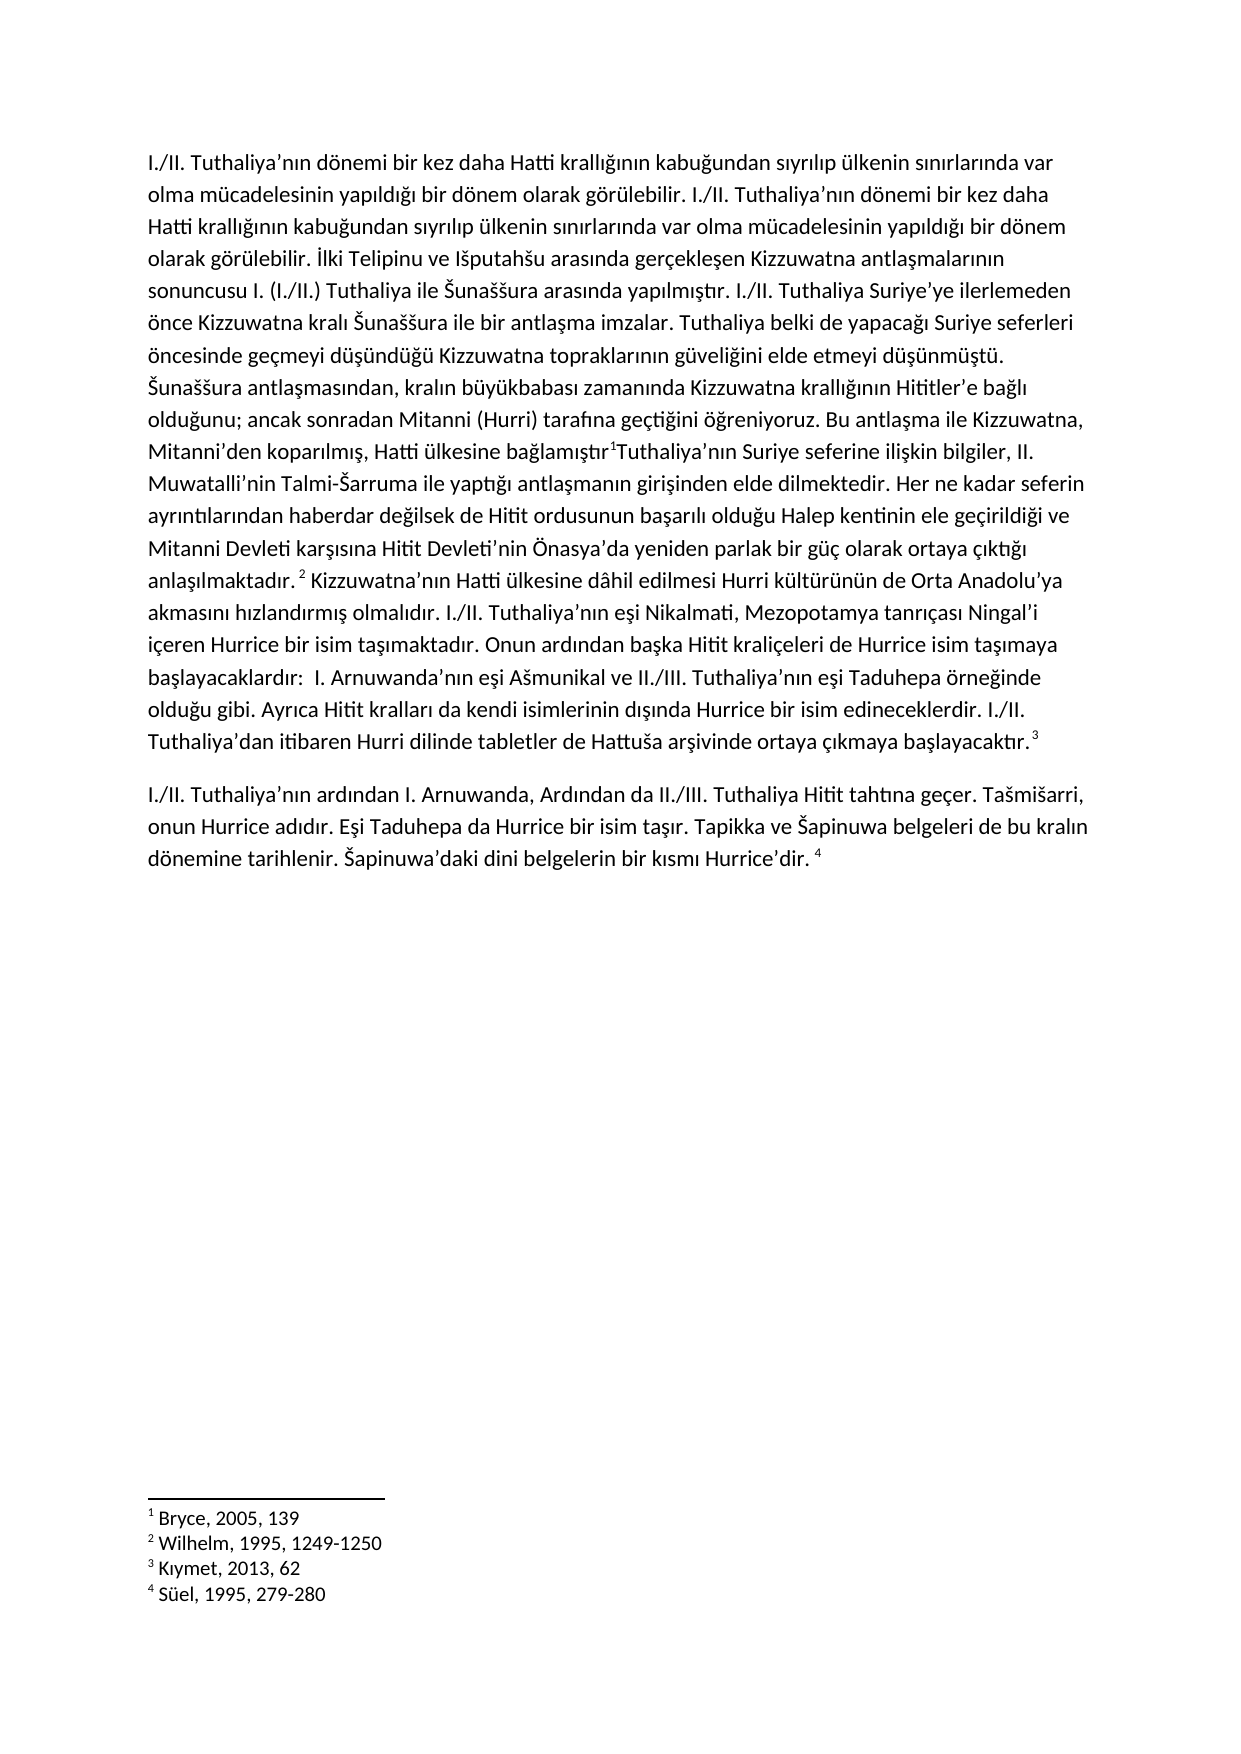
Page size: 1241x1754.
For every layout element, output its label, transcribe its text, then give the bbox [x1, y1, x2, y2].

text I./II. Tuthaliya’nın ardından I. Arnuwanda, Ardından da II./III. Tuthaliya Hitit tahtına geçer. Tašmišarri, onun Hurrice adıdır. Eşi Taduhepa da Hurrice bir isim taşır. Tapikka ve Šapinuwa belgeleri de bu kralın dönemine tarihlenir. Šapinuwa’daki dini belgelerin bir kısmı Hurrice’dir. [148, 780, 1093, 872]
text I./II. Tuthaliya’nın dönemi bir kez daha Hatti krallığının kabuğundan sıyrılıp ülkenin sınırlarında var olma mücadelesinin yapıldığı bir dönem olarak görülebilir. I./II. Tuthaliya’nın dönemi bir kez daha Hatti krallığının kabuğundan sıyrılıp ülkenin sınırlarında var olma mücadelesinin yapıldığı bir dönem olarak görülebilir. İlki Telipinu ve Išputahšu arasında gerçekleşen Kizzuwatna antlaşmalarının sonuncusu I. (I./II.) Tuthaliya ile Šunaššura arasında yapılmıştır. I./II. Tuthaliya Suriye’ye ilerlemeden önce Kizzuwatna kralı Šunaššura ile bir antlaşma imzalar. Tuthaliya belki de yapacağı Suriye seferleri öncesinde geçmeyi düşündüğü Kizzuwatna topraklarının güveliğini elde etmeyi düşünmüştü. Šunaššura antlaşmasından, kralın büyükbabası zamanında Kizzuwatna krallığının Hititler’e bağlı olduğunu; ancak sonradan Mitanni (Hurri) tarafına geçtiğini öğreniyoruz. Bu antlaşma ile Kizzuwatna, Mitanni’den koparılmış, Hatti ülkesine bağlamıştırTuthaliya’nın Suriye seferine ilişkin bilgiler, II. Muwatalli’nin Talmi-Šarruma ile yaptığı antlaşmanın girişinden elde dilmektedir. Her ne kadar seferin ayrıntılarından haberdar değilsek de Hitit ordusunun başarılı olduğu Halep kentinin ele geçirildiği ve Mitanni Devleti karşısına Hitit Devleti’nin Önasya’da yeniden parlak bir güç olarak ortaya çıktığı anlaşılmaktadır. Kizzuwatna’nın Hatti ülkesine dâhil edilmesi Hurri kültürünün de Orta Anadolu’ya akmasını hızlandırmış olmalıdır. I./II. Tuthaliya’nın eşi Nikalmati, Mezopotamya tanrıçası Ningal’i içeren Hurrice bir isim taşımaktadır. Onun ardından başka Hitit kraliçeleri de Hurrice isim taşımaya başlayacaklardır: I. Arnuwanda’nın eşi Ašmunikal ve II./III. Tuthaliya’nın eşi Taduhepa örneğinde olduğu gibi. Ayrıca Hitit kralları da kendi isimlerinin dışında Hurrice bir isim edineceklerdir. I./II. Tuthaliya’dan itibaren Hurri dilinde tabletler de Hattuša arşivinde ortaya çıkmaya başlayacaktır. [148, 148, 1093, 755]
